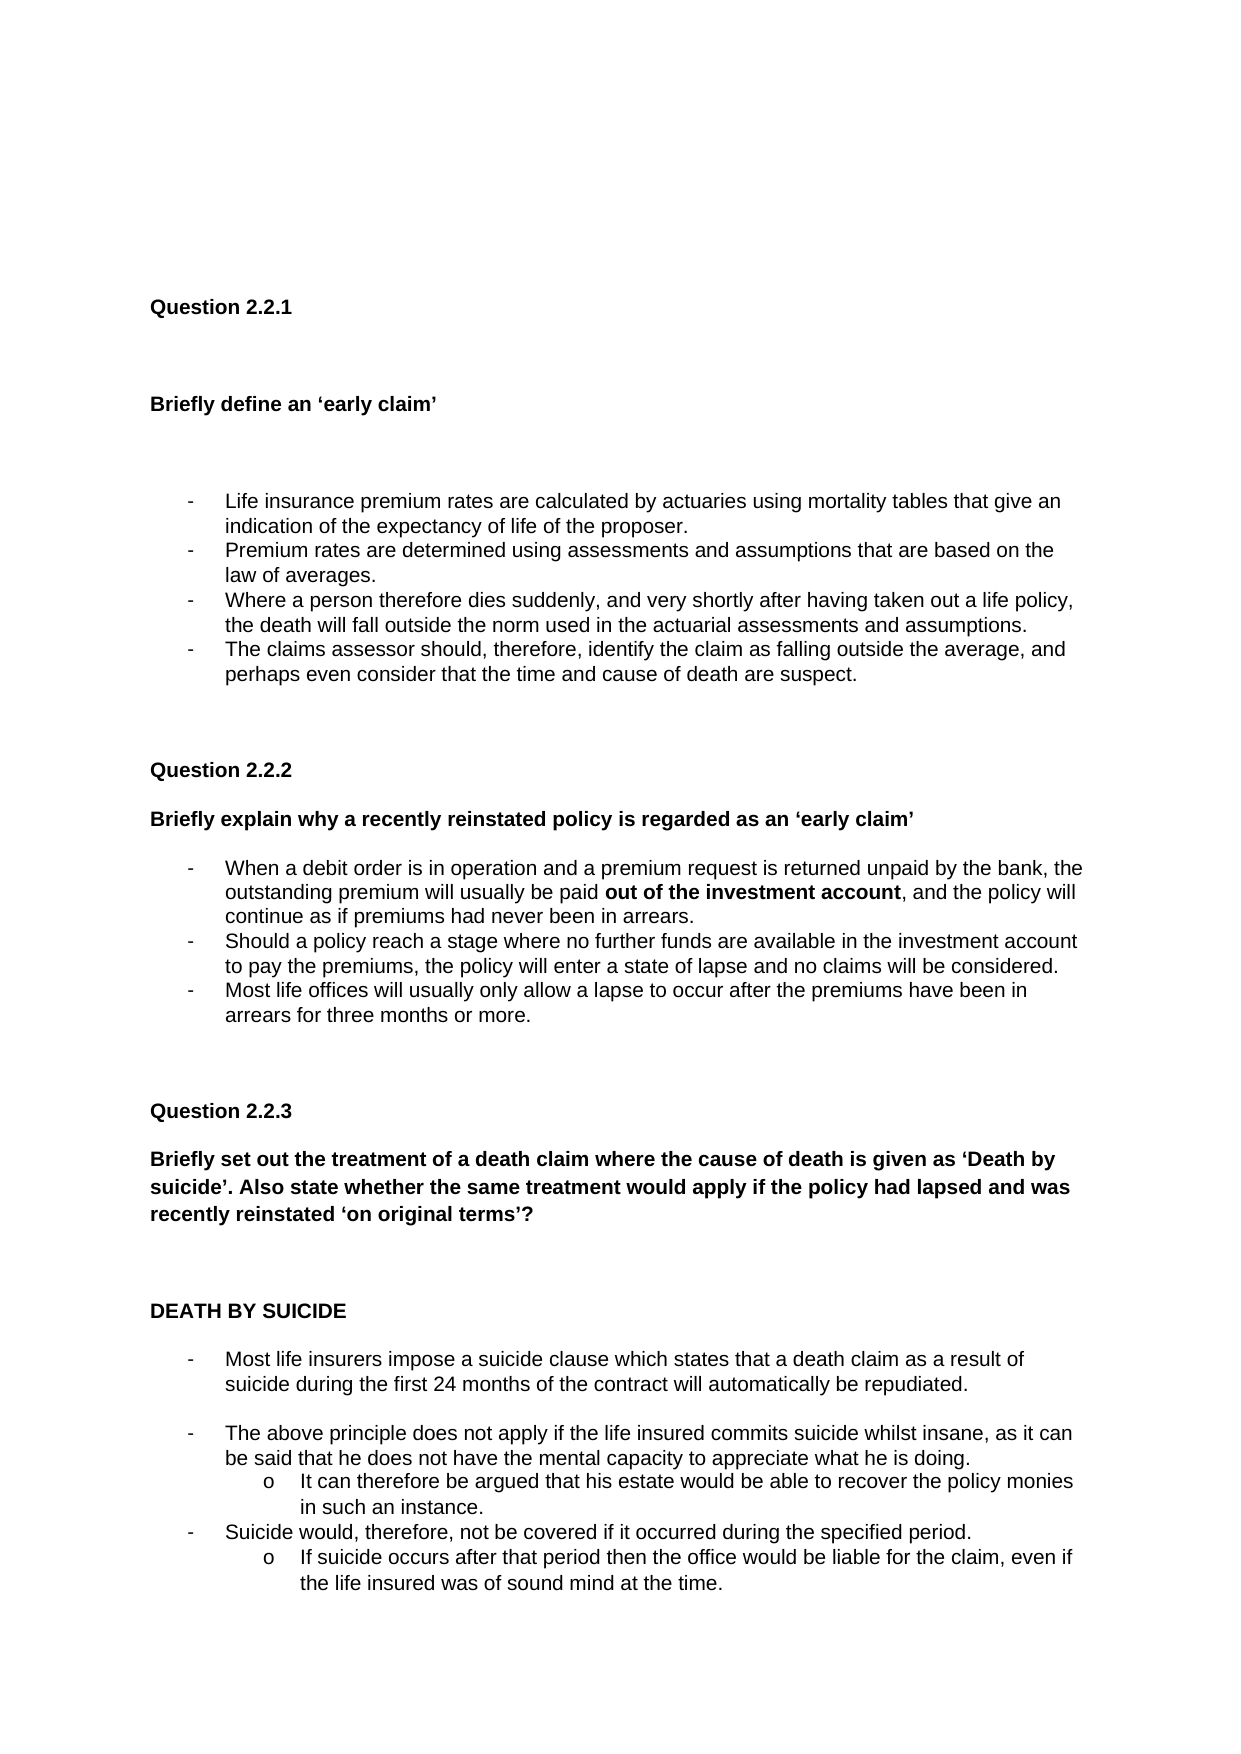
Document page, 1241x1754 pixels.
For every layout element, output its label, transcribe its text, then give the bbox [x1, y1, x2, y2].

list Suicide would, therefore, not be covered if it occurred during the specified period. [187, 1519, 1090, 1544]
list It can therefore be argued that his estate would be able to recover the policy monies in such an instance. [262, 1469, 1090, 1519]
list Life insurance premium rates are calculated by actuaries using mortality tables that give an indication of the expectancy of life of the proposer. [187, 488, 1090, 538]
list Should a policy reach a stage where no further funds are available in the investment account to pay the premiums, the policy will enter a state of lapse and no claims will be considered. [187, 928, 1090, 977]
list The above principle does not apply if the life insured commits suicide whilst insane, as it can be said that he does not have the mental capacity to appreciate what he is doing. [187, 1420, 1090, 1469]
text Question 2.2.2 [150, 758, 1090, 782]
text Briefly define an ‘early claim’ [150, 392, 1090, 416]
list Most life offices will usually only allow a lapse to occur after the premiums have been in arrears for three months or more. [187, 977, 1090, 1027]
list Most life insurers impose a suicide clause which states that a death claim as a result of suicide during the first 24 months of the contract will automatically be repudiated. [187, 1347, 1090, 1396]
text Question 2.2.1 [150, 295, 1090, 319]
text Question 2.2.3 [150, 1099, 1090, 1123]
text DEATH BY SUICIDE [150, 1299, 1090, 1323]
list When a debit order is in operation and a premium request is returned unpaid by the bank, the outstanding premium will usually be paid out of the investment account, and the policy will continue as if premiums had never been in arrears. [187, 855, 1090, 928]
list If suicide occurs after that period then the office would be liable for the claim, even if the life insured was of sound mind at the time. [262, 1544, 1090, 1594]
list The claims assessor should, therefore, identify the claim as falling outside the average, and perhaps even consider that the time and cause of death are suspect. [187, 636, 1090, 686]
text Briefly explain why a recently reinstated policy is regarded as an ‘early claim’ [150, 806, 1090, 830]
list Premium rates are determined using assessments and assumptions that are based on the law of averages. [187, 538, 1090, 587]
list Where a person therefore dies suddenly, and very shortly after having taken out a life policy, the death will fall outside the norm used in the actuarial assessments and assumptions. [187, 587, 1090, 636]
text Briefly set out the treatment of a death claim where the cause of death is given as ‘Death by suicide’. Also state whether the same treatment would apply if the policy had lapsed and was recently reinstated ‘on original terms’? [150, 1147, 1090, 1226]
